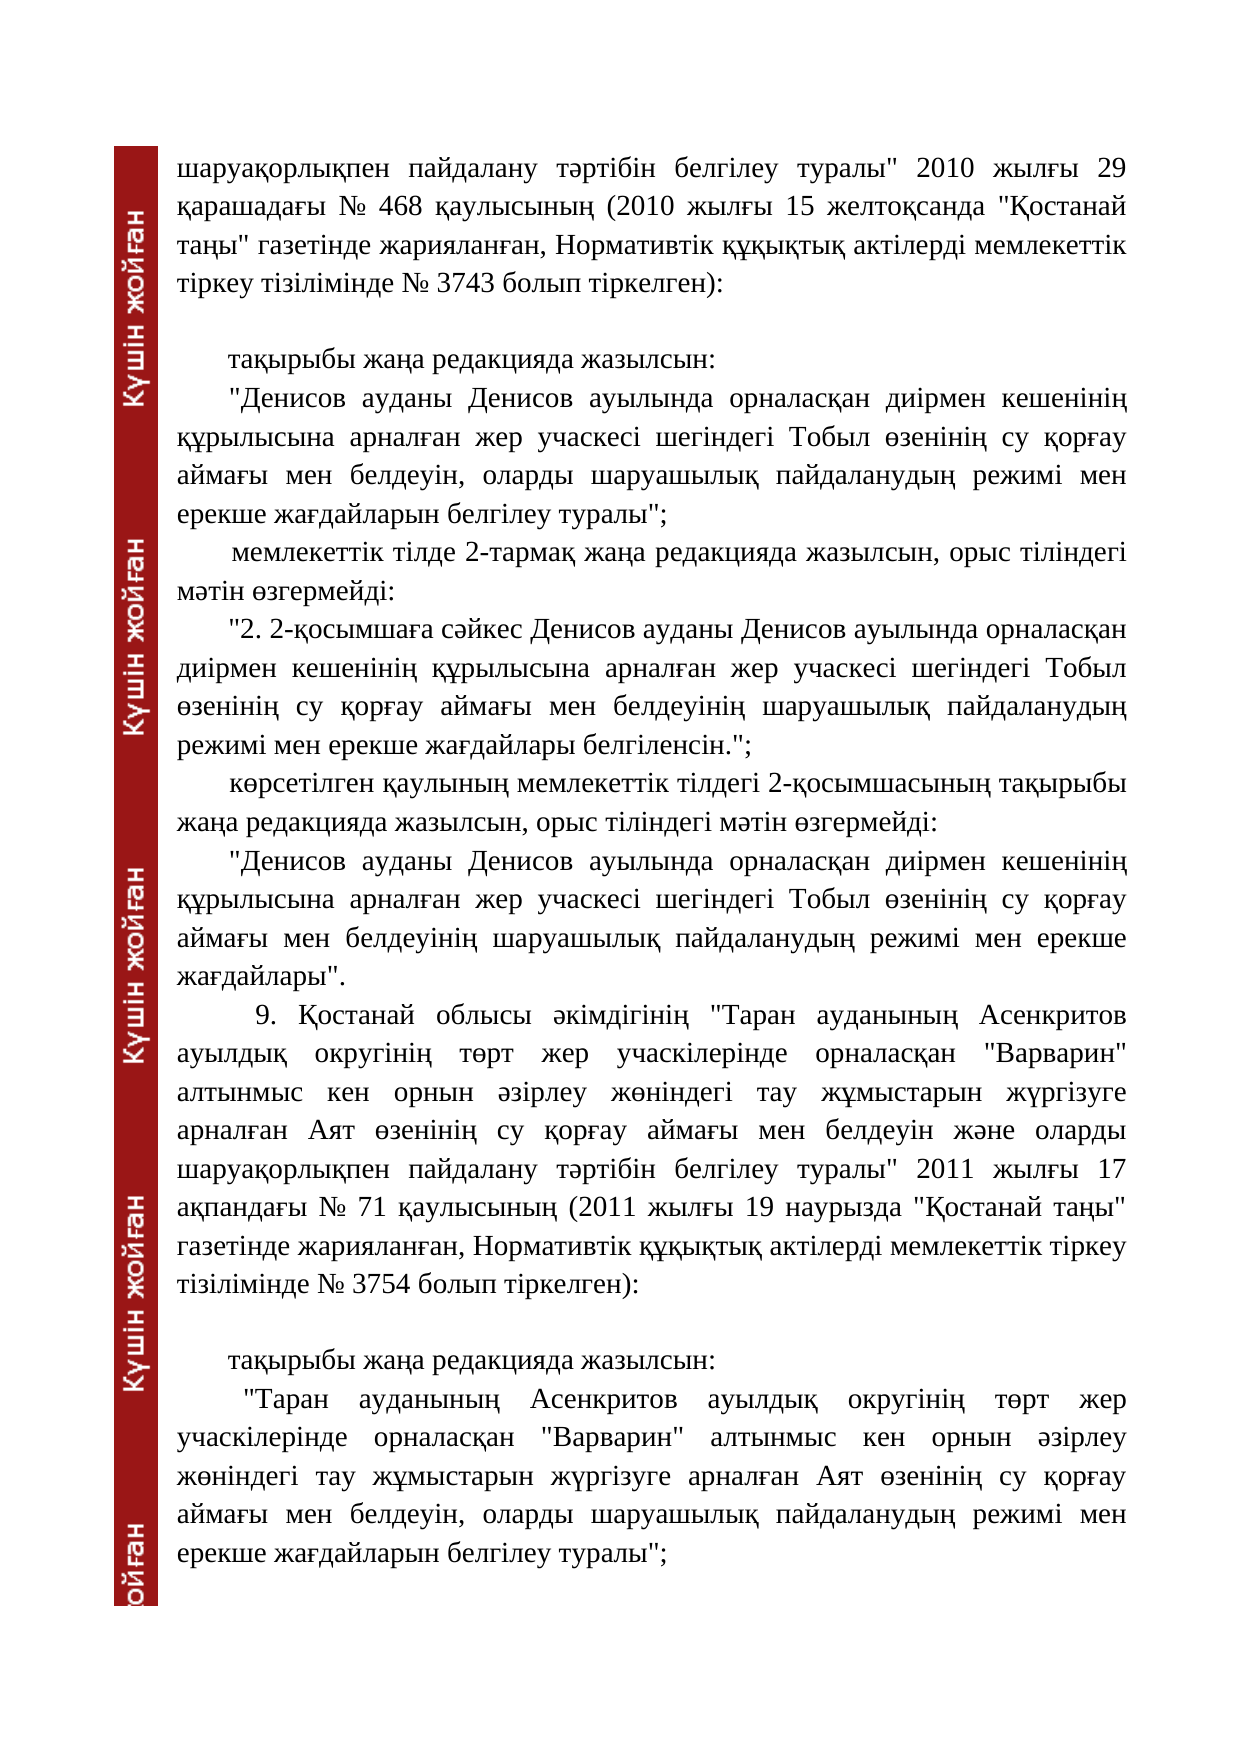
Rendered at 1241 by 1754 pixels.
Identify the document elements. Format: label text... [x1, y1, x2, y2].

picture [114, 146, 158, 150]
text "2. 2-қосымшаға сәйкес Денисов ауданы Денисов ауылында орналасқан диірмен кешенінің құрылысына арналған жер учаскесі шегіндегі Тобыл өзенінің су қорғау аймағы мен белдеуінің шаруашылық пайдаланудың режимі мен ерекше жағдайлары белгіленсін."; [112, 611, 1128, 761]
text 9. Қостанай облысы әкімдігінің "Таран ауданының Асенкритов ауылдық округінің төрт жер учаскілерінде орналасқан "Варварин" алтынмыс кен орнын әзірлеу жөніндегі тау жұмыстарын жүргізуге арналған Аят өзенінің су қорғау аймағы мен белдеуін және оларды шаруақорлықпен пайдалану тәртібін белгілеу туралы" 2011 жылғы 17 ақпандағы № 71 қаулысының (2011 жылғы 19 наурызда "Қостанай таңы" газетінде жарияланған, Нормативтік құқықтық актілерді мемлекеттік тіркеу тізілімінде № 3754 болып тіркелген): [112, 997, 1128, 1300]
text көрсетілген қаулының мемлекеттік тілдегі 2-қосымшасының тақырыбы жаңа редакцияда жазылсын, орыс тіліндегі мәтін өзгермейді: [112, 766, 1128, 838]
text тақырыбы жаңа редакцияда жазылсын: [112, 1342, 1128, 1376]
picture [114, 299, 158, 342]
picture [114, 1569, 158, 1606]
picture [114, 1300, 158, 1342]
text "Денисов ауданы Денисов ауылында орналасқан диірмен кешенінің құрылысына арналған жер учаскесі шегіндегі Тобыл өзенінің су қорғау аймағы мен белдеуінің шаруашылық пайдаланудың режимі мен ерекше жағдайлары". [112, 843, 1128, 992]
picture [114, 761, 158, 766]
text тақырыбы жаңа редакцияда жазылсын: [112, 342, 1128, 375]
text мемлекеттік тілде 2-тармақ жаңа редакцияда жазылсын, орыс тіліндегі мәтін өзгермейді: [112, 534, 1128, 606]
picture [114, 606, 158, 611]
picture [114, 1376, 158, 1381]
picture [114, 375, 158, 380]
picture [114, 992, 158, 997]
text "Таран ауданының Асенкритов ауылдық округінің төрт жер учаскілерінде орналасқан "Варварин" алтынмыс кен орнын әзірлеу жөніндегі тау жұмыстарын жүргізуге арналған Аят өзенінің су қорғау аймағы мен белдеуін, оларды шаруашылық пайдаланудың режимі мен ерекше жағдайларын белгілеу туралы"; [112, 1381, 1128, 1569]
text "Денисов ауданы Денисов ауылында орналасқан диірмен кешенінің құрылысына арналған жер учаскесі шегіндегі Тобыл өзенінің су қорғау аймағы мен белдеуін, оларды шаруашылық пайдаланудың режимі мен ерекше жағдайларын белгілеу туралы"; [112, 380, 1128, 529]
picture [114, 838, 158, 843]
picture [114, 529, 158, 534]
